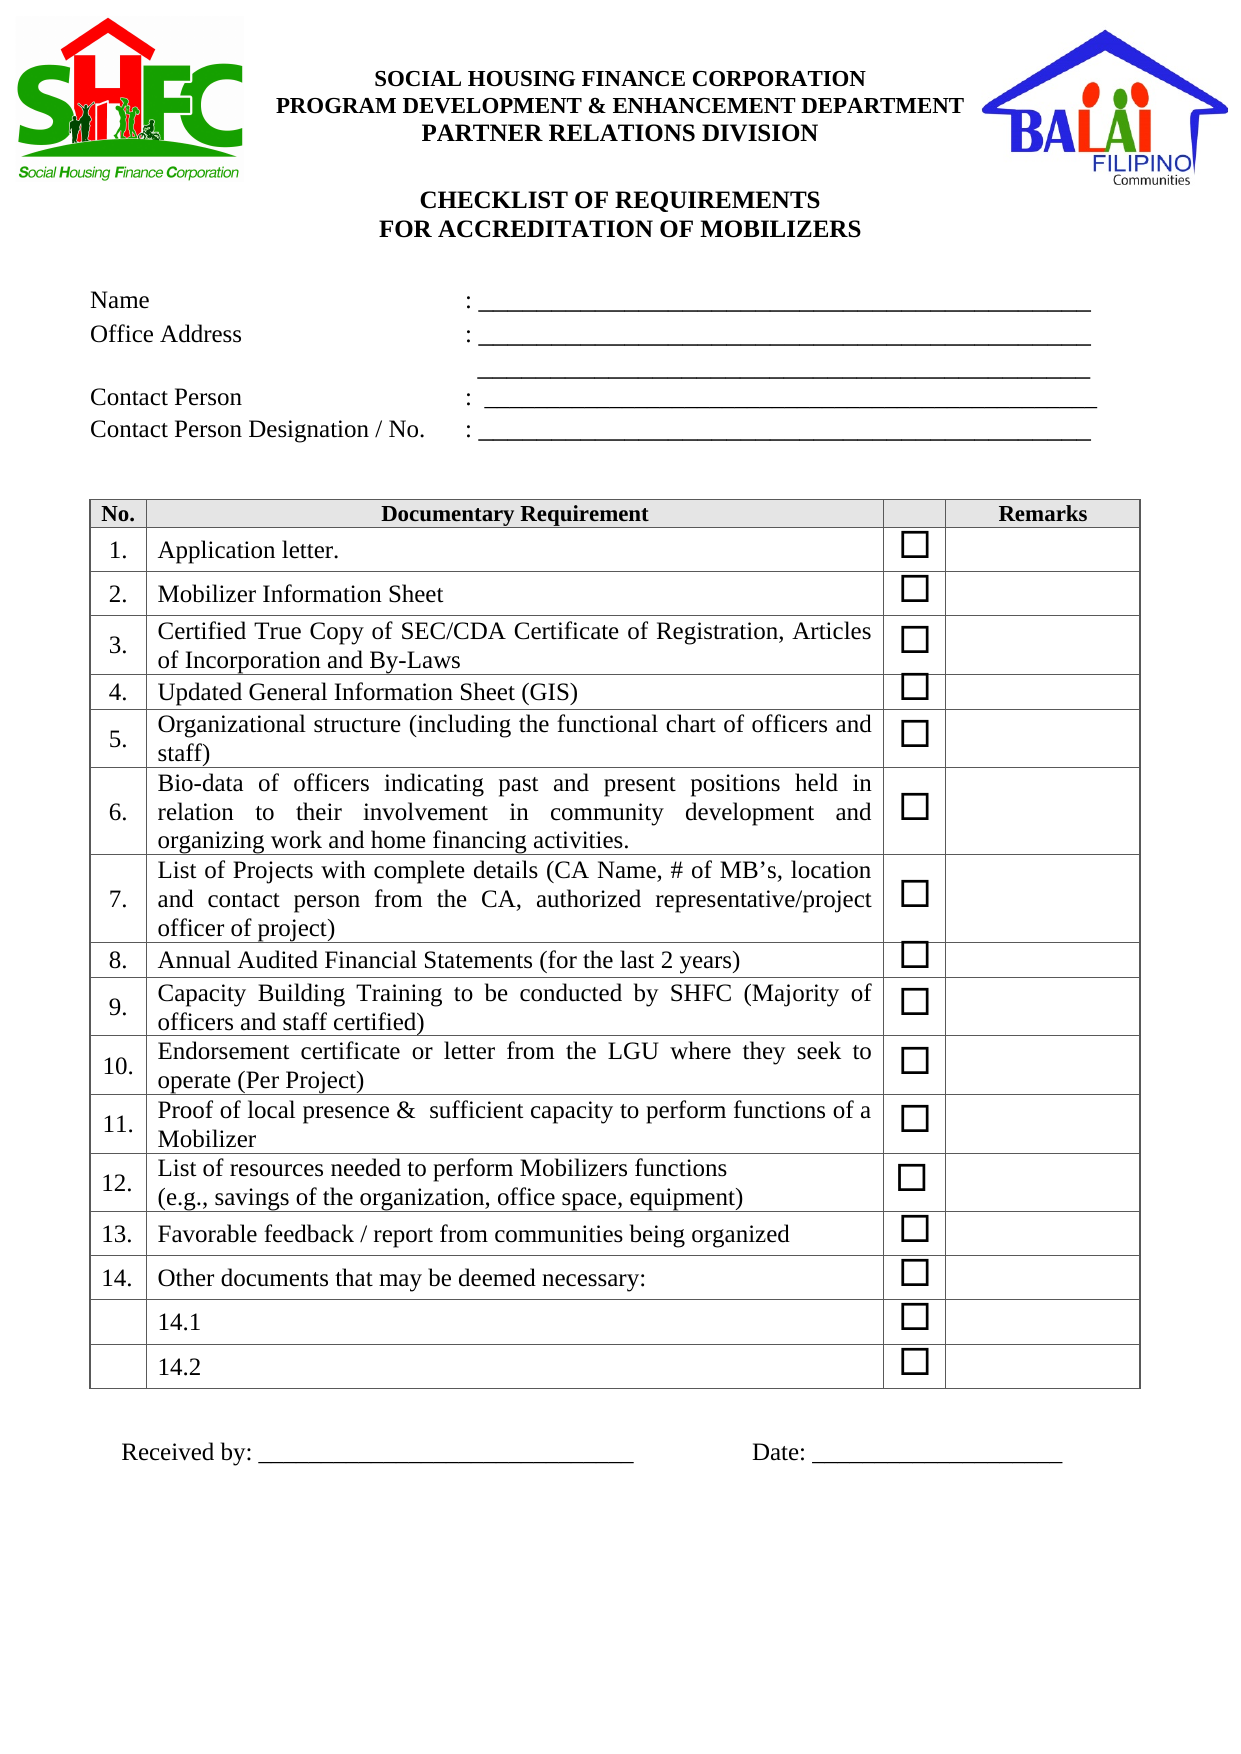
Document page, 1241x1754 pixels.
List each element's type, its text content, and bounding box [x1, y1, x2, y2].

table_cell [946, 1345, 1139, 1388]
table_cell Certified True Copy of SEC/CDA Certificate of Registration, Articles of Incorporation and By-Laws [147, 616, 883, 673]
table_cell 14.2 [147, 1345, 385, 1388]
table_cell [946, 768, 1139, 854]
table_cell Other documents that may be deemed necessary: [147, 1256, 883, 1299]
table_cell [946, 616, 1139, 673]
table_cell 8. [91, 943, 146, 977]
text __________________________________________ [90, 348, 1150, 382]
text SOCIAL HOUSING FINANCE CORPORATION [90, 66, 1150, 92]
table_cell Capacity Building Training to be conducted by SHFC (Majority of officers and staff certified) [147, 978, 883, 1035]
table_header Date: ____________________ [664, 1437, 1150, 1465]
table_cell [884, 978, 945, 1035]
table_cell Updated General Information Sheet (GIS) [147, 675, 883, 708]
table_cell [946, 528, 1139, 571]
table_header Received by: ______________________________ [90, 1437, 664, 1465]
table_cell [884, 855, 945, 942]
table_cell [946, 1036, 1139, 1094]
table_cell [884, 768, 945, 854]
table_cell 5. [91, 710, 146, 767]
table_cell 1. [91, 528, 146, 571]
table_cell [884, 572, 945, 615]
table_cell [884, 1154, 945, 1211]
table_cell [946, 675, 1139, 708]
table_cell [884, 675, 945, 708]
table_cell 6. [91, 768, 146, 854]
picture [981, 18, 1229, 199]
table_cell [946, 1212, 1139, 1255]
table_header No. [91, 500, 146, 527]
table_cell Annual Audited Financial Statements (for the last 2 years) [147, 943, 883, 977]
table_cell 11. [91, 1095, 146, 1152]
table_cell 10. [91, 1036, 146, 1094]
table_cell [946, 710, 1139, 767]
table_cell [946, 1154, 1139, 1211]
table_cell [884, 1345, 945, 1388]
table_cell [946, 1095, 1139, 1152]
table_cell [884, 616, 945, 673]
text Office Address : __________________________________________ [90, 315, 1150, 348]
table_cell Endorsement certificate or letter from the LGU where they seek to operate (Per Project) [147, 1036, 883, 1094]
table_cell 4. [91, 675, 146, 708]
text Contact Person Designation / No. : __________________________________________ [90, 411, 1150, 444]
table_cell [884, 943, 945, 977]
table_cell 3. [91, 616, 146, 673]
table_cell 14. [91, 1256, 146, 1299]
table_cell [946, 978, 1139, 1035]
text PARTNER RELATIONS DIVISION [90, 118, 1150, 147]
table_cell Favorable feedback / report from communities being organized [147, 1212, 883, 1255]
table_header Documentary Requirement [147, 500, 883, 527]
table_cell [884, 1212, 945, 1255]
table_cell Organizational structure (including the functional chart of officers and staff) [147, 710, 883, 767]
table_cell [946, 1300, 1139, 1343]
table_cell 9. [91, 978, 146, 1035]
text FOR ACCREDITATION OF MOBILIZERS [90, 214, 1150, 243]
table_cell 7. [91, 855, 146, 942]
table_header Remarks [946, 500, 1139, 527]
picture [15, 16, 244, 182]
table_cell [946, 943, 1139, 977]
text Name : __________________________________________ [90, 281, 1150, 315]
text Contact Person : _________________________________________________ [90, 382, 1150, 411]
table_cell 12. [91, 1154, 146, 1211]
text PROGRAM DEVELOPMENT & ENHANCEMENT DEPARTMENT [90, 92, 1150, 118]
table_header [884, 500, 945, 527]
table_cell List of resources needed to perform Mobilizers functions (e.g., savings of the organization, office space, equipment) [147, 1154, 883, 1211]
table_cell [91, 1345, 146, 1388]
table_cell [884, 1095, 945, 1152]
table_cell Proof of local presence & sufficient capacity to perform functions of a Mobilizer [147, 1095, 883, 1152]
table_cell [884, 528, 945, 571]
table_cell [946, 572, 1139, 615]
table_cell [385, 1345, 883, 1388]
table_cell [91, 1300, 146, 1343]
table_cell Mobilizer Information Sheet [147, 572, 883, 615]
table_cell 2. [91, 572, 146, 615]
table_cell [385, 1300, 883, 1343]
table_cell Application letter. [147, 528, 883, 571]
table_cell 14.1 [147, 1300, 385, 1343]
table_cell List of Projects with complete details (CA Name, # of MB’s, location and contact person from the CA, authorized representative/project officer of project) [147, 855, 883, 942]
table_cell [884, 1036, 945, 1094]
table_cell [884, 1256, 945, 1299]
table_cell [946, 1256, 1139, 1299]
table_cell [884, 1300, 945, 1343]
table_cell 13. [91, 1212, 146, 1255]
text CHECKLIST OF REQUIREMENTS [90, 185, 1150, 214]
table_cell Bio-data of officers indicating past and present positions held in relation to their involvement in community development and organizing work and home financing activities. [147, 768, 883, 854]
table_cell [946, 855, 1139, 942]
table_cell [884, 710, 945, 767]
